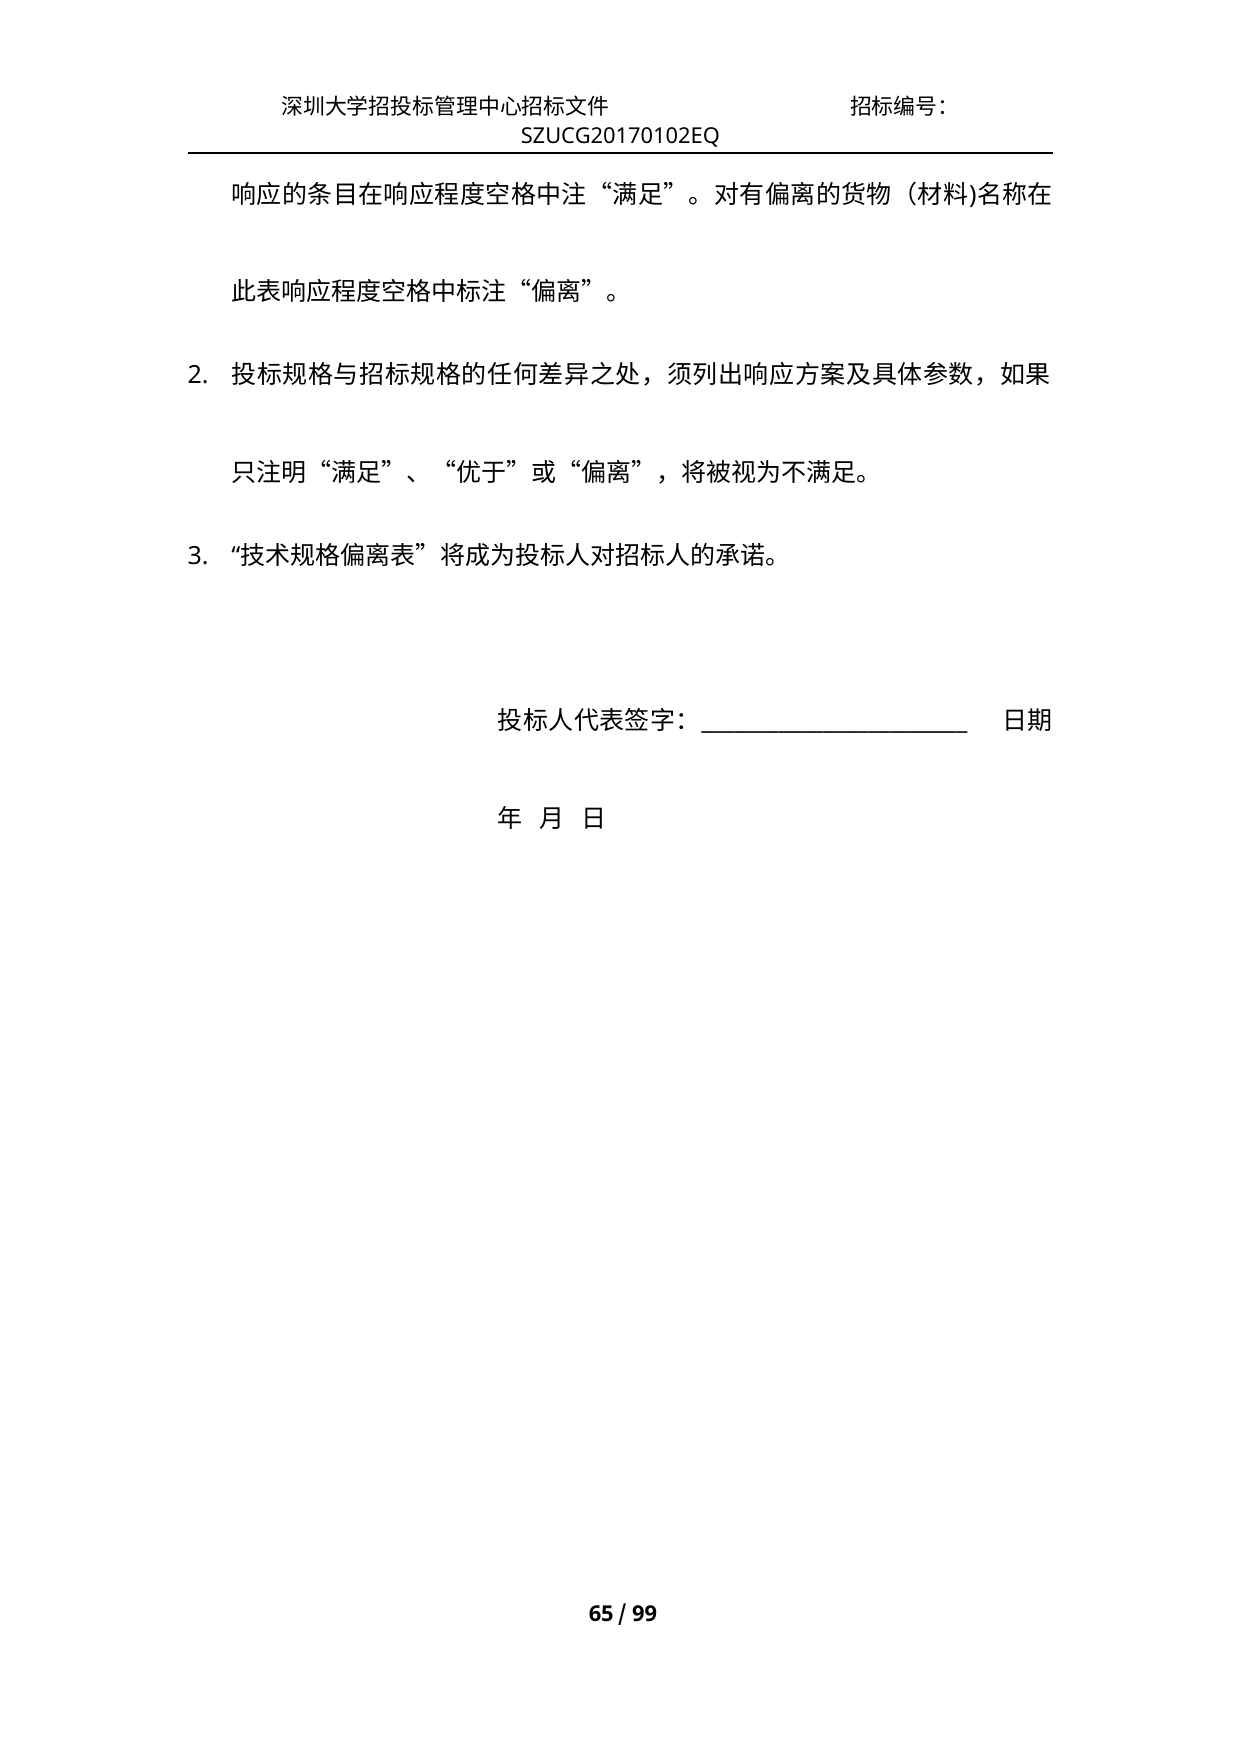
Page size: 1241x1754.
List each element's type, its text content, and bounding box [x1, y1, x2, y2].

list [187, 160, 1053, 322]
list 投标规格与招标规格的任何差异之处，须列出响应方案及具体参数，如果只注明“满足”、“优于”或“偏离”，将被视为不满足。 [187, 340, 1053, 503]
list “技术规格偏离表”将成为投标人对招标人的承诺。 [187, 521, 1053, 586]
text 投标人代表签字：________________________ 日期 年 月 日 [498, 686, 1053, 849]
